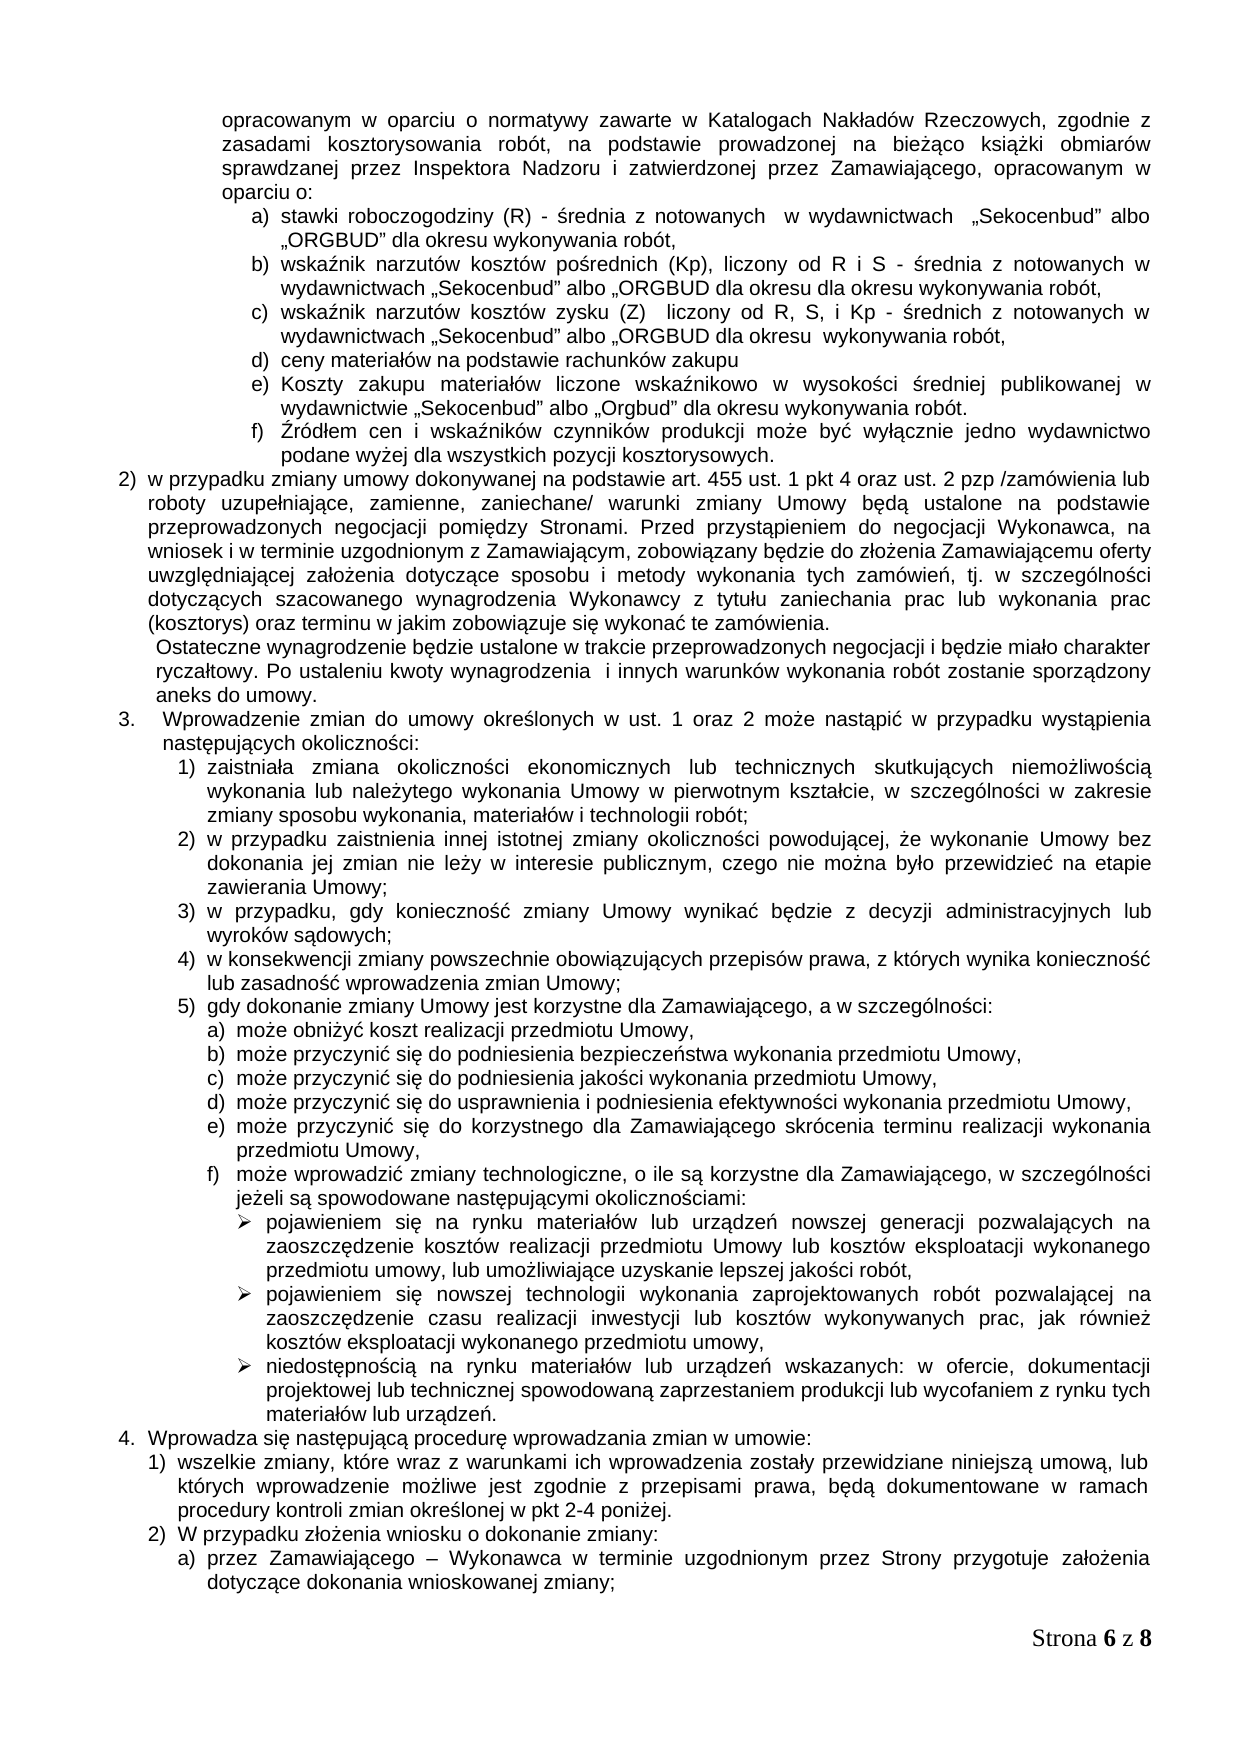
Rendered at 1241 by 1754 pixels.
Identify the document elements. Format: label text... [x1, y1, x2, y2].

list wszelkie zmiany, które wraz z warunkami ich wprowadzenia zostały przewidziane niniejszą umową, lub których wprowadzenie możliwe jest zgodnie z przepisami prawa, będą dokumentowane w ramach procedury kontroli zmian określonej w pkt 2-4 poniżej. [148, 1450, 1149, 1522]
list może przyczynić się do podniesienia bezpieczeństwa wykonania przedmiotu Umowy, [207, 1042, 1152, 1066]
list może przyczynić się do usprawnienia i podniesienia efektywności wykonania przedmiotu Umowy, [207, 1090, 1152, 1114]
list wskaźnik narzutów kosztów pośrednich (Kp), liczony od R i S - średnia z notowanych w wydawnictwach „Sekocenbud” albo „ORGBUD dla okresu dla okresu wykonywania robót, [251, 252, 1152, 299]
list w przypadku, gdy konieczność zmiany Umowy wynikać będzie z decyzji administracyjnych lub wyroków sądowych; [177, 898, 1152, 946]
list w przypadku zmiany umowy dokonywanej na podstawie art. 455 ust. 1 pkt 4 oraz ust. 2 pzp /zamówienia lub roboty uzupełniające, zamienne, zaniechane/ warunki zmiany Umowy będą ustalone na podstawie przeprowadzonych negocjacji pomiędzy Stronami. Przed przystąpieniem do negocjacji Wykonawca, na wniosek i w terminie uzgodnionym z Zamawiającym, zobowiązany będzie do złożenia Zamawiającemu oferty uwzględniającej założenia dotyczące sposobu i metody wykonania tych zamówień, tj. w szczególności dotyczących szacowanego wynagrodzenia Wykonawcy z tytułu zaniechania prac lub wykonania prac (kosztorys) oraz terminu w jakim zobowiązuje się wykonać te zamówienia. [118, 467, 1152, 635]
list Ostateczne wynagrodzenie będzie ustalone w trakcie przeprowadzonych negocjacji i będzie miało charakter ryczałtowy. Po ustaleniu kwoty wynagrodzenia i innych warunków wykonania robót zostanie sporządzony aneks do umowy. [156, 635, 1152, 707]
list Koszty zakupu materiałów liczone wskaźnikowo w wysokości średniej publikowanej w wydawnictwie „Sekocenbud” albo „Orgbud” dla okresu wykonywania robót. [251, 371, 1152, 419]
list może wprowadzić zmiany technologiczne, o ile są korzystne dla Zamawiającego, w szczególności jeżeli są spowodowane następującymi okolicznościami: [207, 1162, 1152, 1210]
list wskaźnik narzutów kosztów zysku (Z) liczony od R, S, i Kp - średnich z notowanych w wydawnictwach „Sekocenbud” albo „ORGBUD dla okresu wykonywania robót, [251, 299, 1152, 347]
list w konsekwencji zmiany powszechnie obowiązujących przepisów prawa, z których wynika konieczność lub zasadność wprowadzenia zmian Umowy; [177, 946, 1152, 994]
list Źródłem cen i wskaźników czynników produkcji może być wyłącznie jedno wydawnictwo podane wyżej dla wszystkich pozycji kosztorysowych. [251, 419, 1152, 467]
list Wprowadzenie zmian do umowy określonych w ust. 1 oraz 2 może nastąpić w przypadku wystąpienia następujących okoliczności: [118, 707, 1152, 755]
list może przyczynić się do korzystnego dla Zamawiającego skrócenia terminu realizacji wykonania przedmiotu Umowy, [207, 1114, 1152, 1162]
list pojawieniem się nowszej technologii wykonania zaprojektowanych robót pozwalającej na zaoszczędzenie czasu realizacji inwestycji lub kosztów wykonywanych prac, jak również kosztów eksploatacji wykonanego przedmiotu umowy, [236, 1282, 1152, 1354]
list niedostępnością na rynku materiałów lub urządzeń wskazanych: w ofercie, dokumentacji projektowej lub technicznej spowodowaną zaprzestaniem produkcji lub wycofaniem z rynku tych materiałów lub urządzeń. [236, 1354, 1152, 1426]
list stawki roboczogodziny (R) - średnia z notowanych w wydawnictwach „Sekocenbud” albo „ORGBUD” dla okresu wykonywania robót, [251, 204, 1152, 252]
list może obniżyć koszt realizacji przedmiotu Umowy, [207, 1018, 1152, 1042]
list pojawieniem się na rynku materiałów lub urządzeń nowszej generacji pozwalających na zaoszczędzenie kosztów realizacji przedmiotu Umowy lub kosztów eksploatacji wykonanego przedmiotu umowy, lub umożliwiające uzyskanie lepszej jakości robót, [236, 1210, 1152, 1282]
list W przypadku złożenia wniosku o dokonanie zmiany: [148, 1522, 1149, 1546]
list Wprowadza się następującą procedurę wprowadzania zmian w umowie: [118, 1426, 1149, 1450]
list w przypadku zaistnienia innej istotnej zmiany okoliczności powodującej, że wykonanie Umowy bez dokonania jej zmian nie leży w interesie publicznym, czego nie można było przewidzieć na etapie zawierania Umowy; [177, 827, 1152, 898]
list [192, 108, 1152, 204]
list przez Zamawiającego – Wykonawca w terminie uzgodnionym przez Strony przygotuje założenia dotyczące dokonania wnioskowanej zmiany; [177, 1546, 1150, 1593]
list może przyczynić się do podniesienia jakości wykonania przedmiotu Umowy, [207, 1066, 1152, 1090]
list zaistniała zmiana okoliczności ekonomicznych lub technicznych skutkujących niemożliwością wykonania lub należytego wykonania Umowy w pierwotnym kształcie, w szczególności w zakresie zmiany sposobu wykonania, materiałów i technologii robót; [177, 755, 1152, 827]
list gdy dokonanie zmiany Umowy jest korzystne dla Zamawiającego, a w szczególności: [177, 994, 1152, 1018]
list ceny materiałów na podstawie rachunków zakupu [251, 347, 1152, 371]
